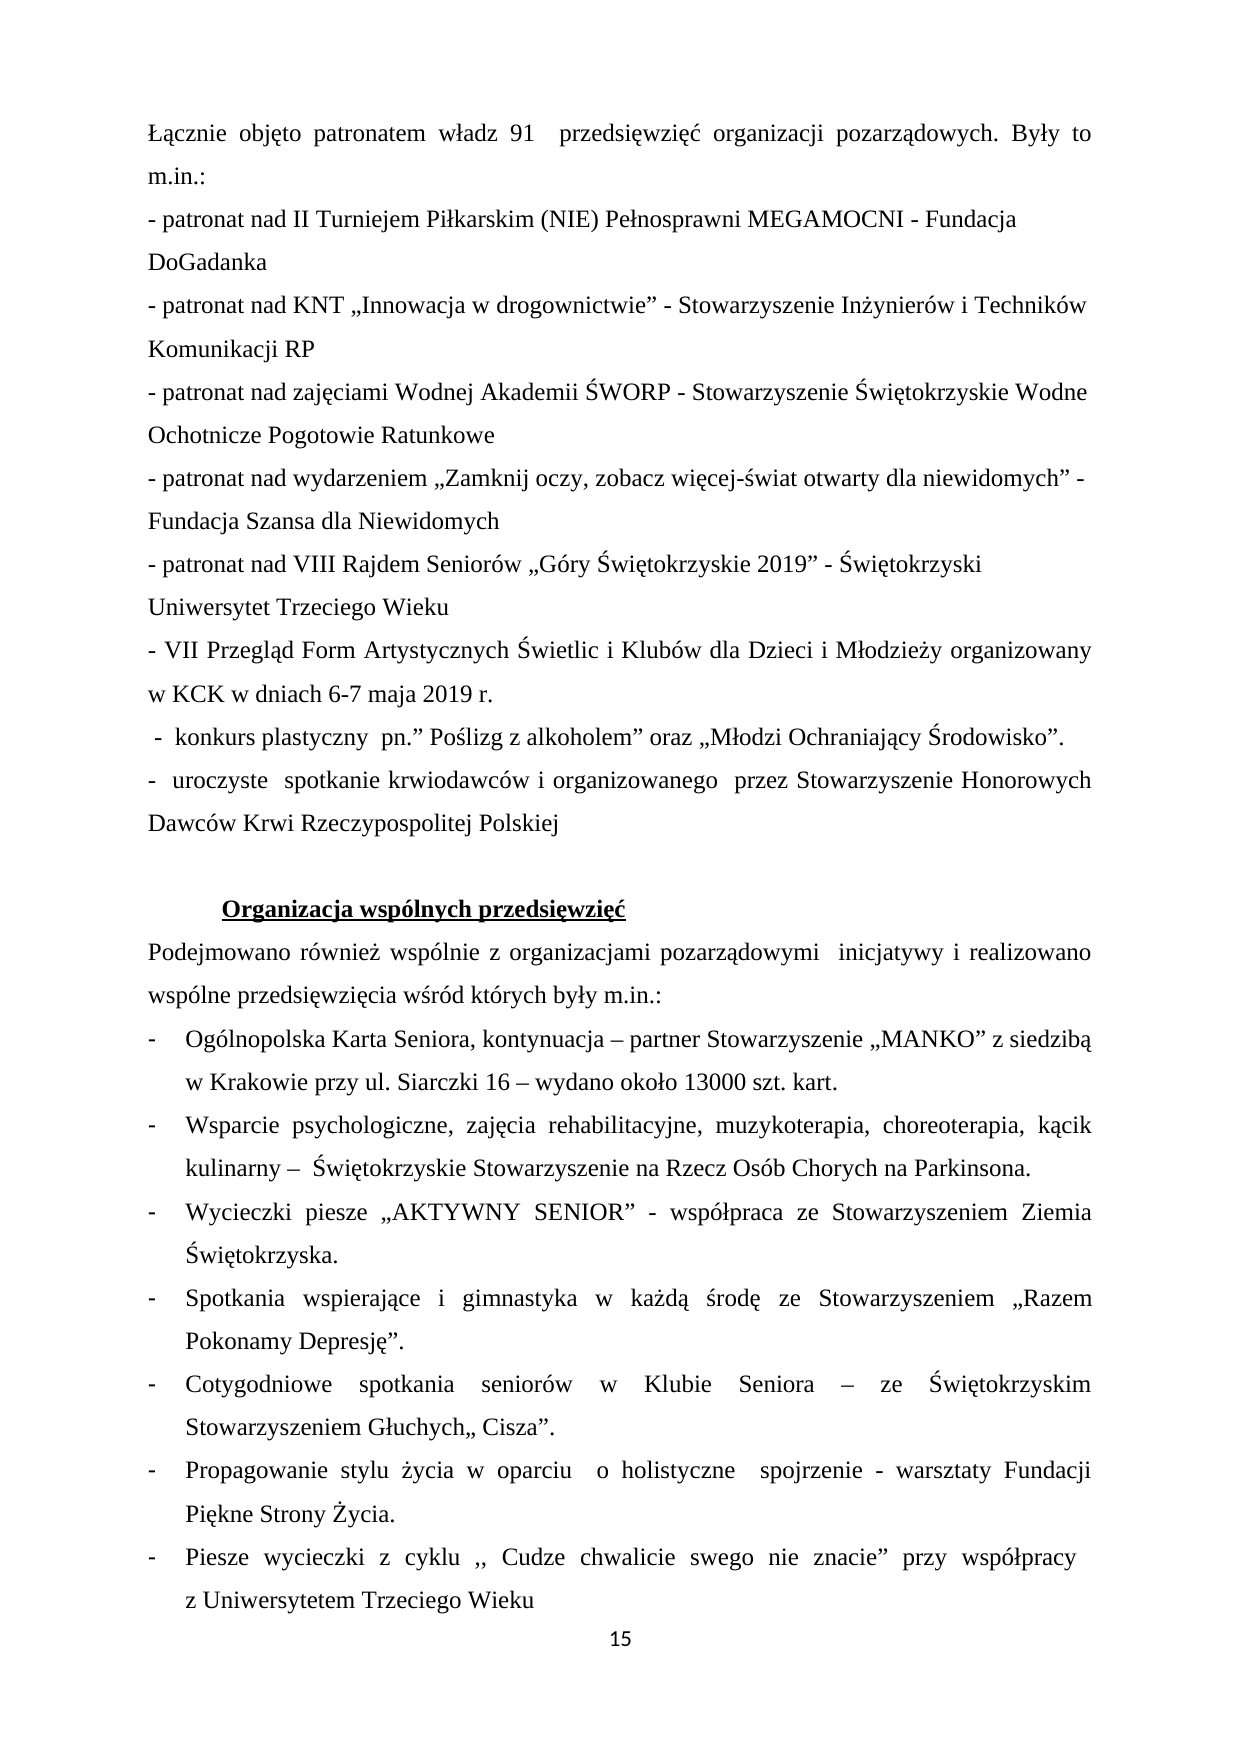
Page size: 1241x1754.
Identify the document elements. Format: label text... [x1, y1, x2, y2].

list Wycieczki piesze „AKTYWNY SENIOR” - współpraca ze Stowarzyszeniem Ziemia Świętokrzyska. [148, 1196, 1092, 1268]
list Wsparcie psychologiczne, zajęcia rehabilitacyjne, muzykoterapia, choreoterapia, kącik kulinarny – Świętokrzyskie Stowarzyszenie na Rzecz Osób Chorych na Parkinsona. [148, 1110, 1092, 1182]
list Ogólnopolska Karta Seniora, kontynuacja – partner Stowarzyszenie „MANKO” z siedzibą w Krakowie przy ul. Siarczki 16 – wydano około 13000 szt. kart. [148, 1024, 1092, 1096]
text - VII Przegląd Form Artystycznych Świetlic i Klubów dla Dzieci i Młodzieży organizowany w KCK w dniach 6-7 maja 2019 r. [148, 636, 1092, 707]
text Organizacja wspólnych przedsięwzięć [148, 894, 1092, 923]
text - konkurs plastyczny pn.” Poślizg z alkoholem” oraz „Młodzi Ochraniający Środowisko”. [148, 722, 1092, 751]
text - patronat nad VIII Rajdem Seniorów „Góry Świętokrzyskie 2019” - Świętokrzyski Uniwersytet Trzeciego Wieku [148, 549, 1092, 621]
text Łącznie objęto patronatem władz 91 przedsięwzięć organizacji pozarządowych. Były to m.in.: [148, 118, 1092, 190]
text - uroczyste spotkanie krwiodawców i organizowanego przez Stowarzyszenie Honorowych Dawców Krwi Rzeczypospolitej Polskiej [148, 765, 1092, 837]
text - patronat nad zajęciami Wodnej Akademii ŚWORP - Stowarzyszenie Świętokrzyskie Wodne Ochotnicze Pogotowie Ratunkowe [148, 377, 1092, 449]
list Piesze wycieczki z cyklu ,, Cudze chwalicie swego nie znacie” przy współpracy z Uniwersytetem Trzeciego Wieku [148, 1542, 1092, 1614]
text - patronat nad wydarzeniem „Zamknij oczy, zobacz więcej-świat otwarty dla niewidomych” - Fundacja Szansa dla Niewidomych [148, 463, 1092, 535]
list Cotygodniowe spotkania seniorów w Klubie Seniora – ze Świętokrzyskim Stowarzyszeniem Głuchych„ Cisza”. [148, 1369, 1092, 1441]
text - patronat nad II Turniejem Piłkarskim (NIE) Pełnosprawni MEGAMOCNI - Fundacja DoGadanka [148, 204, 1092, 276]
text - patronat nad KNT „Innowacja w drogownictwie” - Stowarzyszenie Inżynierów i Techników Komunikacji RP [148, 291, 1092, 362]
list Spotkania wspierające i gimnastyka w każdą środę ze Stowarzyszeniem „Razem Pokonamy Depresję”. [148, 1283, 1092, 1355]
text Podejmowano również wspólnie z organizacjami pozarządowymi inicjatywy i realizowano wspólne przedsięwzięcia wśród których były m.in.: [148, 937, 1092, 1009]
list Propagowanie stylu życia w oparciu o holistyczne spojrzenie - warsztaty Fundacji Piękne Strony Życia. [148, 1456, 1092, 1527]
